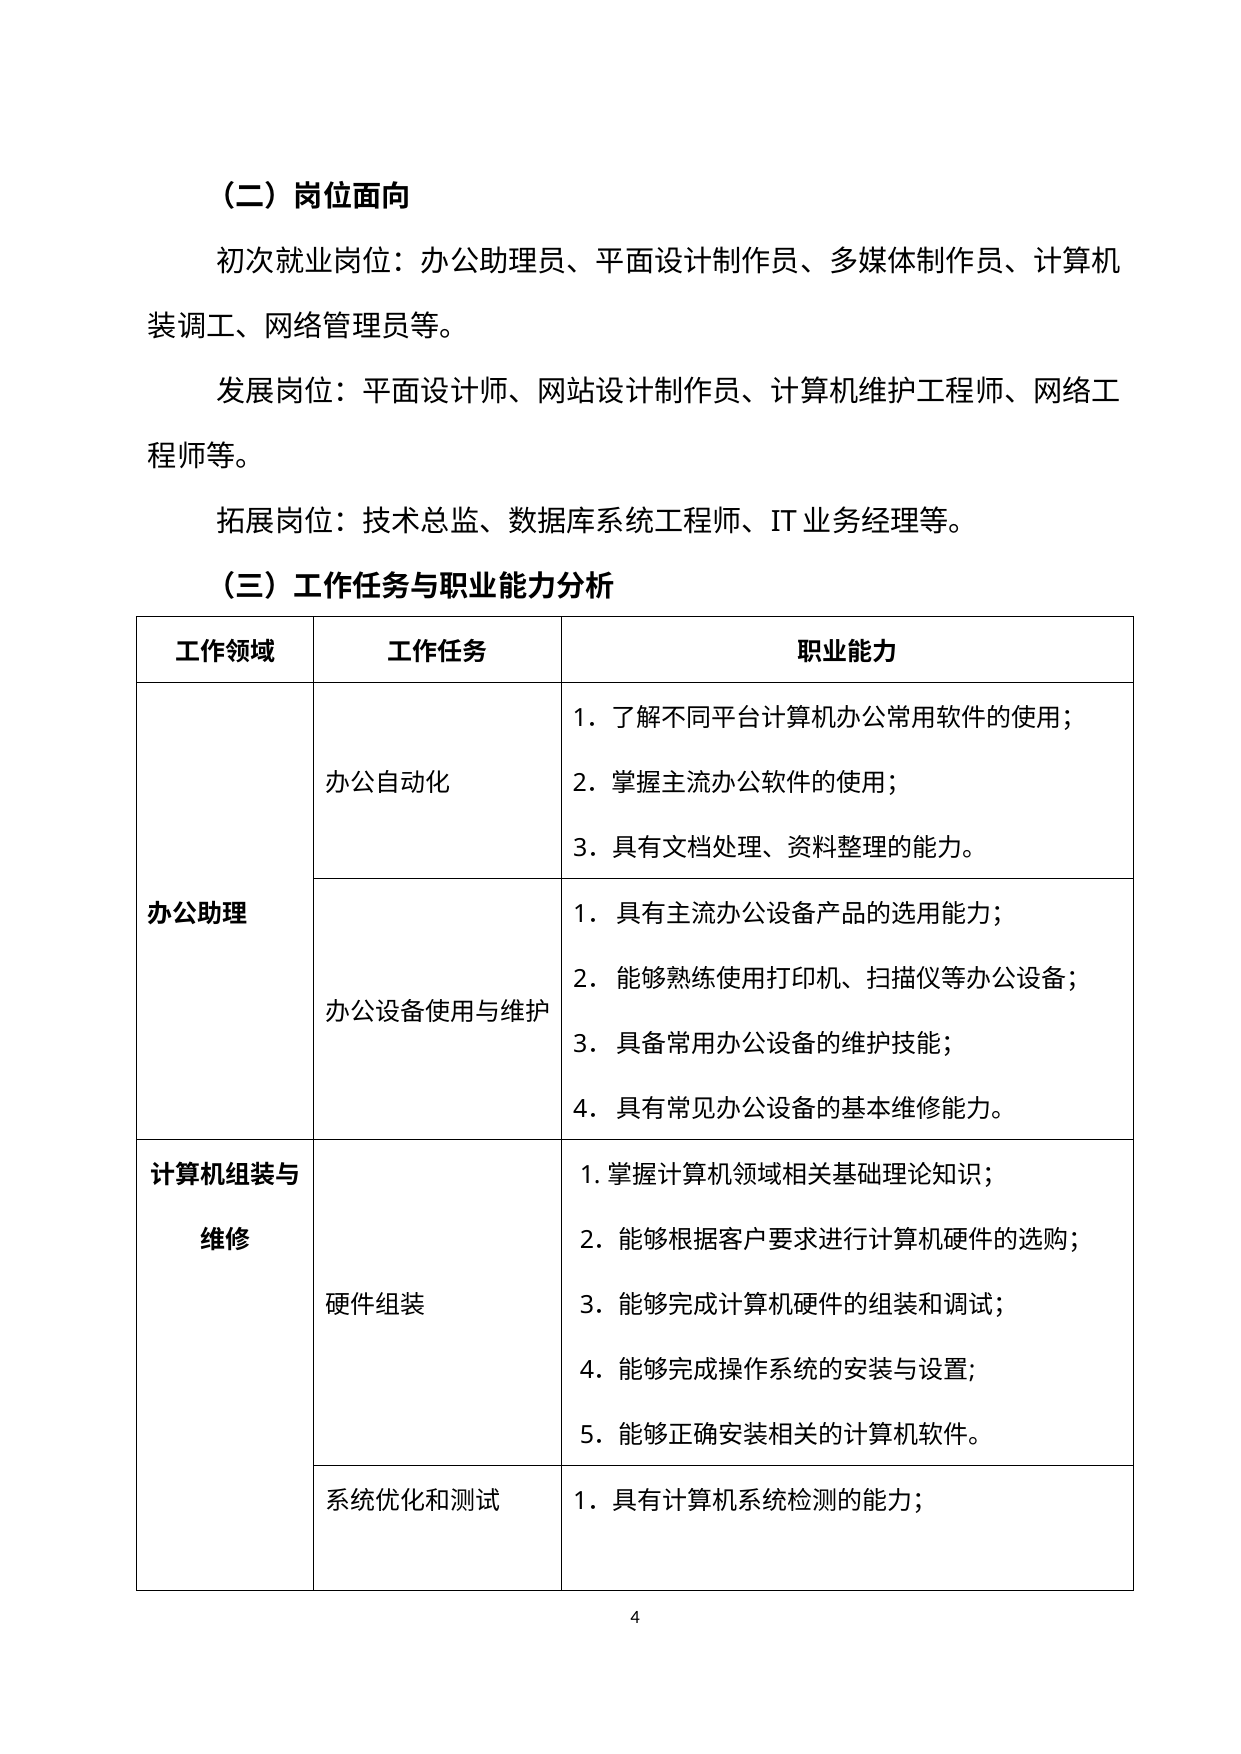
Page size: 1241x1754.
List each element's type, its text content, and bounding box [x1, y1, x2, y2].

table_cell 1．了解不同平台计算机办公常用软件的使用； 2．掌握主流办公软件的使用； 3．具有文档处理、资料整理的能力。 [562, 683, 1133, 878]
table_header 工作领域 [137, 617, 313, 682]
text 发展岗位：平面设计师、网站设计制作员、计算机维护工程师、网络工程师等。 [148, 356, 1122, 486]
table_cell 办公助理 [137, 683, 313, 1139]
table_header 职业能力 [562, 617, 1133, 682]
table_cell 系统优化和测试 [314, 1466, 561, 1590]
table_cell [562, 1466, 1133, 1590]
text 初次就业岗位：办公助理员、平面设计制作员、多媒体制作员、计算机装调工、网络管理员等。 [148, 226, 1122, 356]
table_cell 硬件组装 [314, 1140, 561, 1465]
text 拓展岗位：技术总监、数据库系统工程师、IT业务经理等。 [148, 486, 1122, 551]
table_cell 计算机组装与维修 [137, 1140, 313, 1590]
table_cell 1. 掌握计算机领域相关基础理论知识； 2．能够根据客户要求进行计算机硬件的选购； 3．能够完成计算机硬件的组装和调试； 4．能够完成操作系统的安装与设置; 5．能够正确安装相关的计算机软件。 [562, 1140, 1133, 1465]
text （二）岗位面向 [148, 161, 1122, 226]
table_cell 办公自动化 [314, 683, 561, 878]
text （三）工作任务与职业能力分析 [148, 551, 1122, 616]
table_header 工作任务 [314, 617, 561, 682]
table_cell 办公设备使用与维护 [314, 879, 561, 1139]
table_cell 具有主流办公设备产品的选用能力； 能够熟练使用打印机、扫描仪等办公设备； 具备常用办公设备的维护技能； 具有常见办公设备的基本维修能力。 [562, 879, 1133, 1139]
